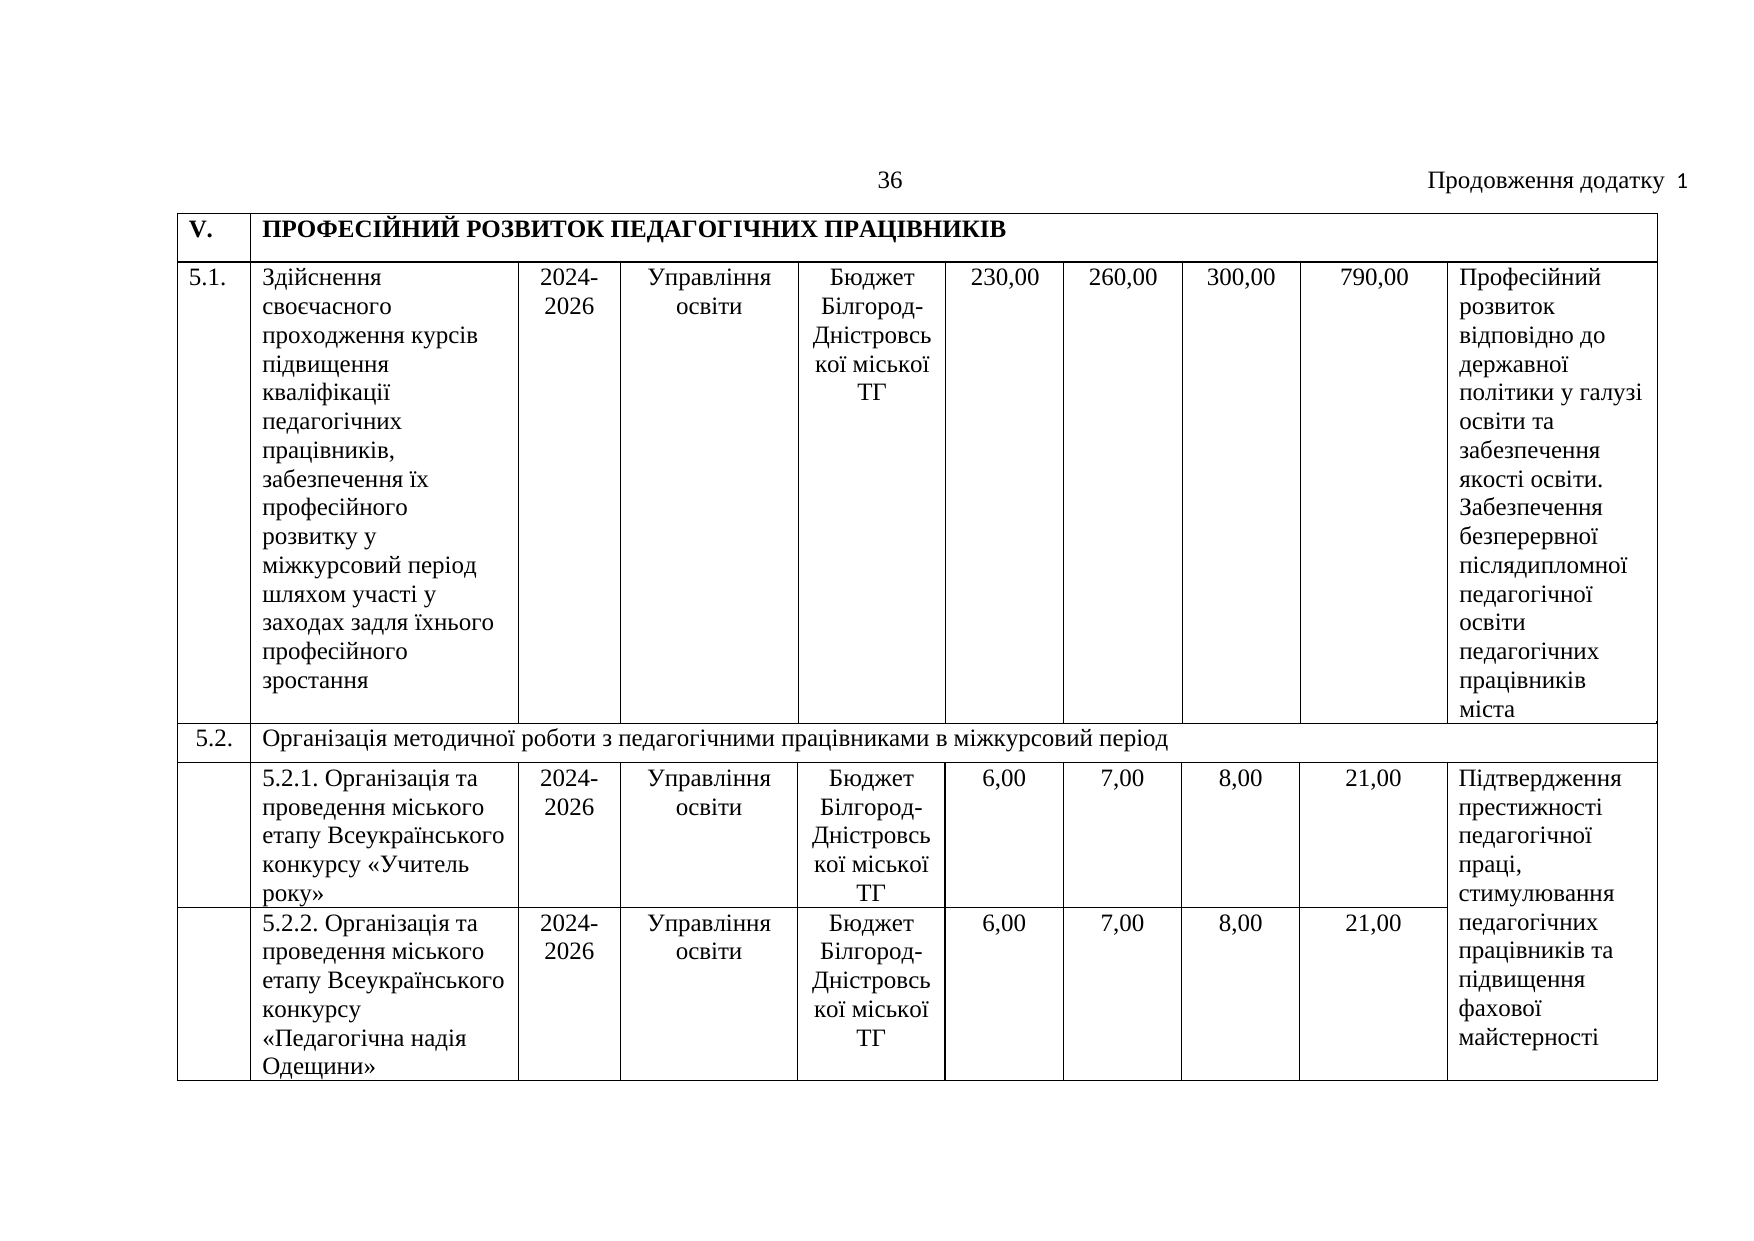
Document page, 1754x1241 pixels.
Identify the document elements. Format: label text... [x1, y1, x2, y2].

table_cell 5.2.1. Організація та проведення міського етапу Всеукраїнського конкурсу «Учитель року» [251, 763, 518, 907]
table_cell 2024-2026 [519, 908, 620, 1080]
table_header V. [178, 214, 250, 261]
table_cell 21,00 [1300, 908, 1447, 1080]
table_cell 5.1. [178, 263, 250, 722]
table_cell 260,00 [1064, 263, 1182, 722]
table_cell 6,00 [946, 908, 1063, 1080]
table_cell Управління освіти [621, 263, 798, 722]
table_cell Підтвердження престижності педагогічної праці, стимулювання педагогічних працівників та підвищення фахової майстерності [1448, 763, 1657, 1080]
table_header ПРОФЕСІЙНИЙ РОЗВИТОК ПЕДАГОГІЧНИХ ПРАЦІВНИКІВ [251, 214, 1657, 261]
table_cell [178, 763, 250, 907]
table_cell Управління освіти [621, 763, 797, 907]
table_cell 7,00 [1064, 763, 1181, 907]
table_cell 8,00 [1182, 908, 1299, 1080]
table_cell Організація методичної роботи з педагогічними працівниками в міжкурсовий період [251, 724, 1657, 762]
table_cell 2024-2026 [519, 763, 620, 907]
table_cell 2024-2026 [519, 263, 620, 722]
table_cell Бюджет Білгород-Дністровської міської ТГ [798, 908, 944, 1080]
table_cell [799, 263, 945, 722]
table_cell Управління освіти [621, 908, 797, 1080]
table_cell Бюджет Білгород-Дністровської міської ТГ [798, 763, 944, 907]
table_cell 5.2.2. Організація та проведення міського етапу Всеукраїнського конкурсу «Педагогічна надія Одещини» [251, 908, 518, 1080]
table_cell Здійснення своєчасного проходження курсів підвищення кваліфікації педагогічних працівників, забезпечення їх професійного розвитку у міжкурсовий період шляхом участі у заходах задля їхнього професійного зростання [251, 263, 518, 722]
table_cell 8,00 [1182, 763, 1299, 907]
table_cell 21,00 [1300, 763, 1447, 907]
table_cell 5.2. [178, 724, 250, 762]
table_cell 230,00 [946, 263, 1063, 722]
table_cell 300,00 [1183, 263, 1300, 722]
table_cell 6,00 [946, 763, 1063, 907]
table_cell 7,00 [1064, 908, 1181, 1080]
table_cell Професійний розвиток відповідно до державної політики у галузі освіти та забезпечення якості освіти. Забезпечення безперервної післядипломної педагогічної освіти педагогічних працівників міста [1448, 263, 1657, 722]
text 36 Продовження додатку 1 [177, 165, 1695, 194]
table_cell [178, 908, 250, 1080]
table_cell 790,00 [1301, 263, 1447, 722]
